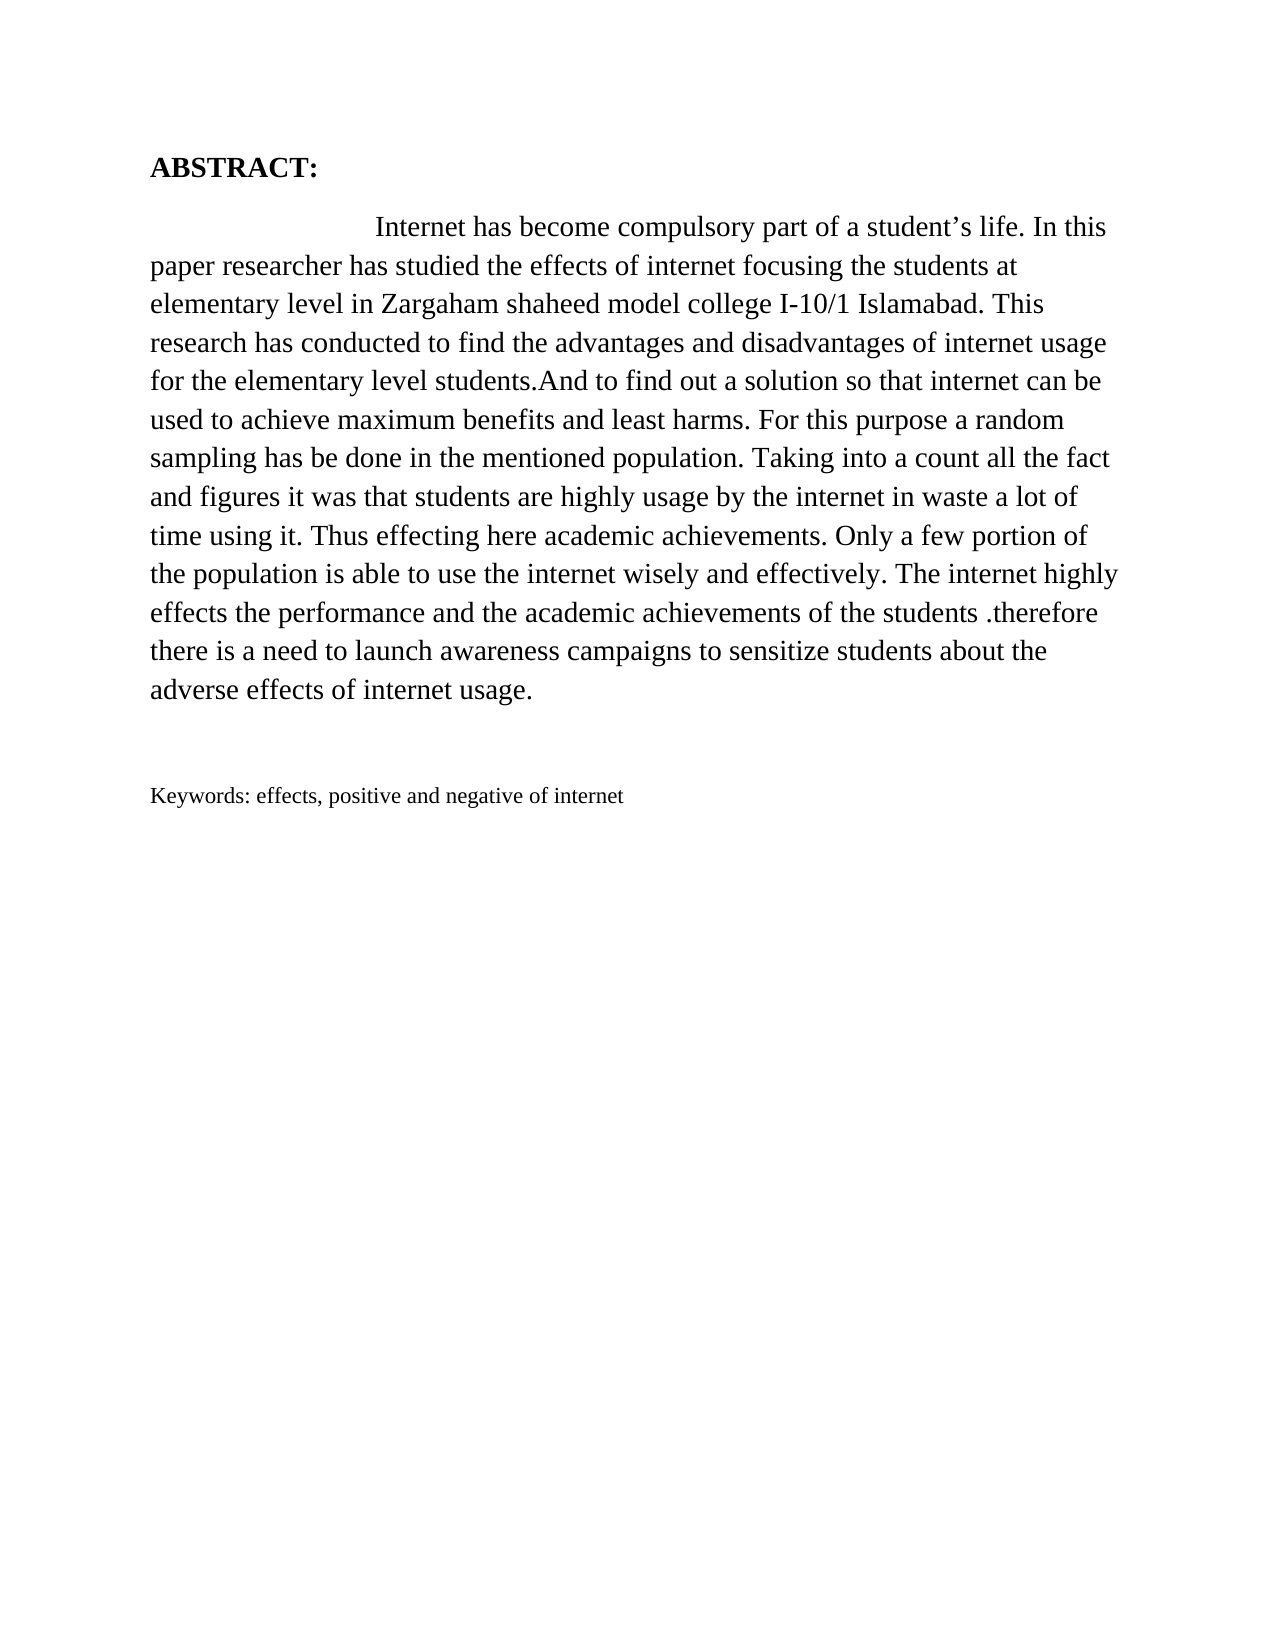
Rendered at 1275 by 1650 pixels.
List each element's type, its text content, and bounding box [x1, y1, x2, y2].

text Internet has become compulsory part of a student’s life. In this paper researcher has studied the effects of internet focusing the students at elementary level in Zargaham shaheed model college I-10/1 Islamabad. This research has conducted to find the advantages and disadvantages of internet usage for the elementary level students.And to find out a solution so that internet can be used to achieve maximum benefits and least harms. For this purpose a random sampling has be done in the mentioned population. Taking into a count all the fact and figures it was that students are highly usage by the internet in waste a lot of time using it. Thus effecting here academic achievements. Only a few portion of the population is able to use the internet wisely and effectively. The internet highly effects the performance and the academic achievements of the students .therefore there is a need to launch awareness campaigns to sensitize students about the adverse effects of internet usage. [150, 209, 1125, 705]
text ABSTRACT: [150, 150, 1125, 183]
text Keywords: effects, positive and negative of internet [150, 782, 1125, 809]
